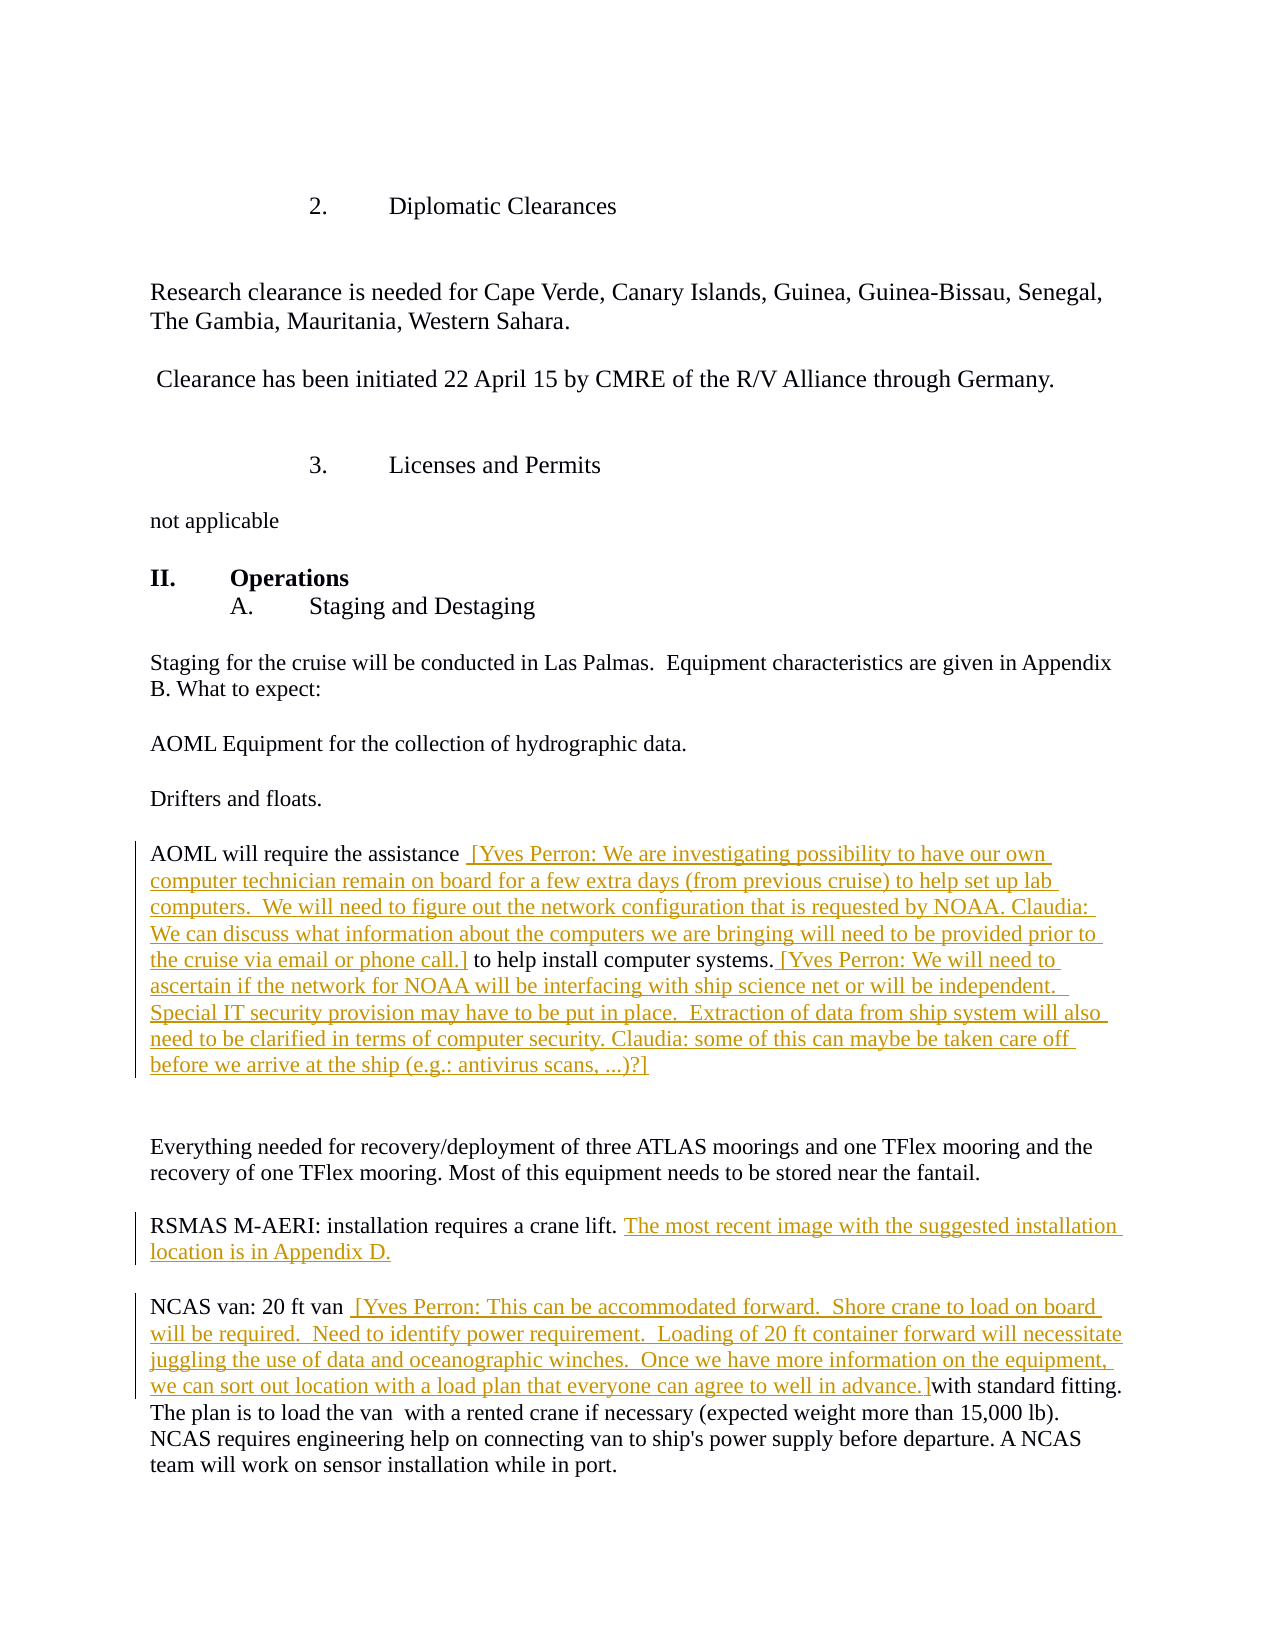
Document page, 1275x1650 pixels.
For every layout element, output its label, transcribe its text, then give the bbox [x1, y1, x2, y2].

text Clearance has been initiated 22 April 15 by CMRE of the R/V Alliance through Germany. [150, 364, 1125, 392]
text Everything needed for recovery/deployment of three ATLAS moorings and one TFlex mooring and the recovery of one TFlex mooring. Most of this equipment needs to be stored near the fantail. [150, 1133, 1125, 1186]
text 3. Licenses and Permits [150, 450, 1125, 479]
text 2. Diplomatic Clearances [150, 191, 1125, 220]
text NCAS van: 20 ft van with standard fitting. The plan is to load the van with a rented crane if necessary (expected weight more than 15,000 lb). NCAS requires engineering help on connecting van to ship's power supply before departure. A NCAS team will work on sensor installation while in port. [150, 1293, 1125, 1478]
text II. Operations [150, 563, 1125, 591]
text RSMAS M-AERI: installation requires a crane lift. [150, 1212, 1125, 1264]
text Staging for the cruise will be conducted in Las Palmas. Equipment characteristics are given in Appendix B. What to expect: [150, 649, 1125, 702]
text AOML will require the assistance to help install computer systems. [150, 841, 1125, 1078]
text not applicable [150, 507, 1125, 534]
text Research clearance is needed for Cape Verde, Canary Islands, Guinea, Guinea-Bissau, Senegal, The Gambia, Mauritania, Western Sahara. [150, 277, 1125, 335]
text AOML Equipment for the collection of hydrographic data. [150, 730, 1125, 757]
text Drifters and floats. [150, 785, 1125, 812]
text A. Staging and Destaging [150, 591, 1125, 620]
